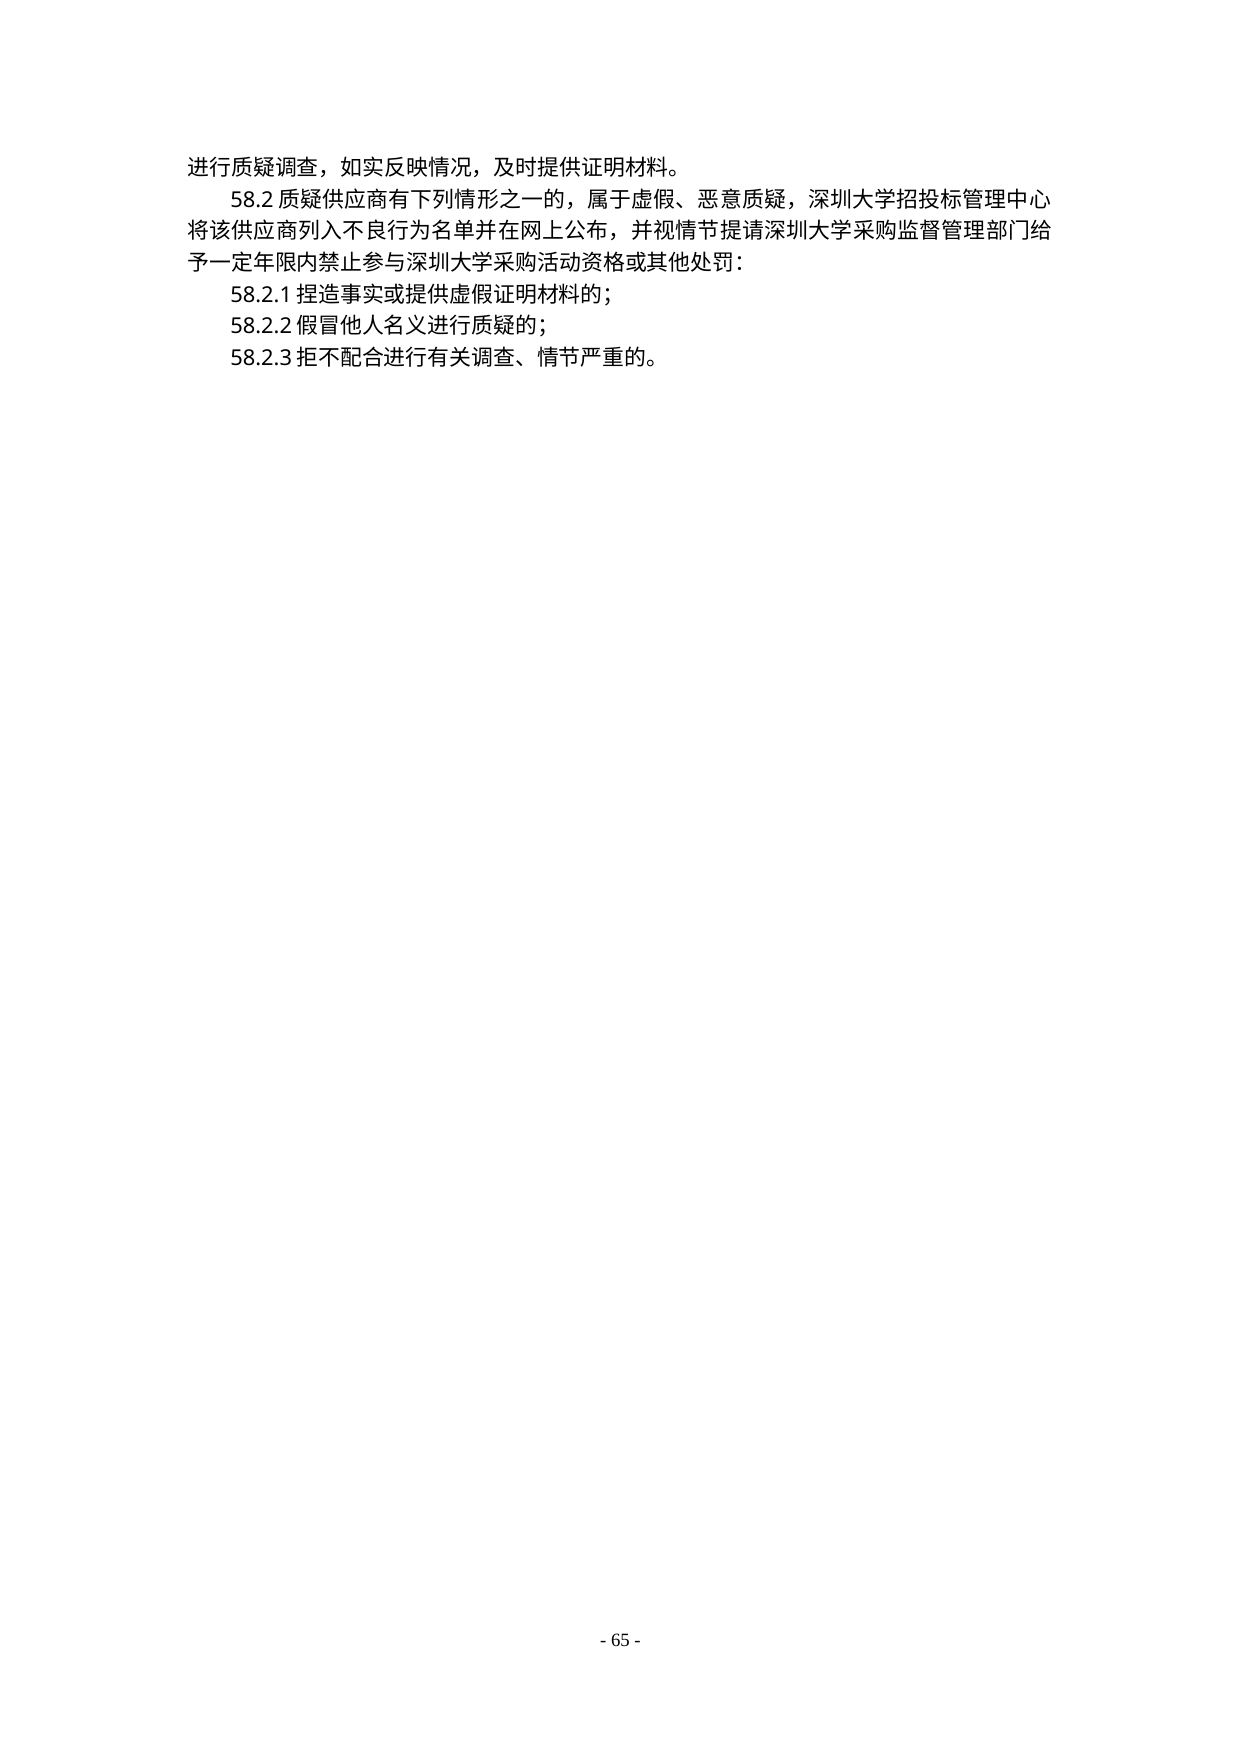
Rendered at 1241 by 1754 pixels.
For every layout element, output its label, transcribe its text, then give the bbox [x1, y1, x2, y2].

text 58.2质疑供应商有下列情形之一的，属于虚假、恶意质疑，深圳大学招投标管理中心将该供应商列入不良行为名单并在网上公布，并视情节提请深圳大学采购监督管理部门给予一定年限内禁止参与深圳大学采购活动资格或其他处罚： [187, 182, 1053, 277]
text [187, 150, 1053, 182]
text 58.2.3拒不配合进行有关调查、情节严重的。 [187, 340, 1053, 372]
text 58.2.1捏造事实或提供虚假证明材料的； [187, 277, 1053, 308]
text 58.2.2假冒他人名义进行质疑的； [187, 308, 1053, 340]
